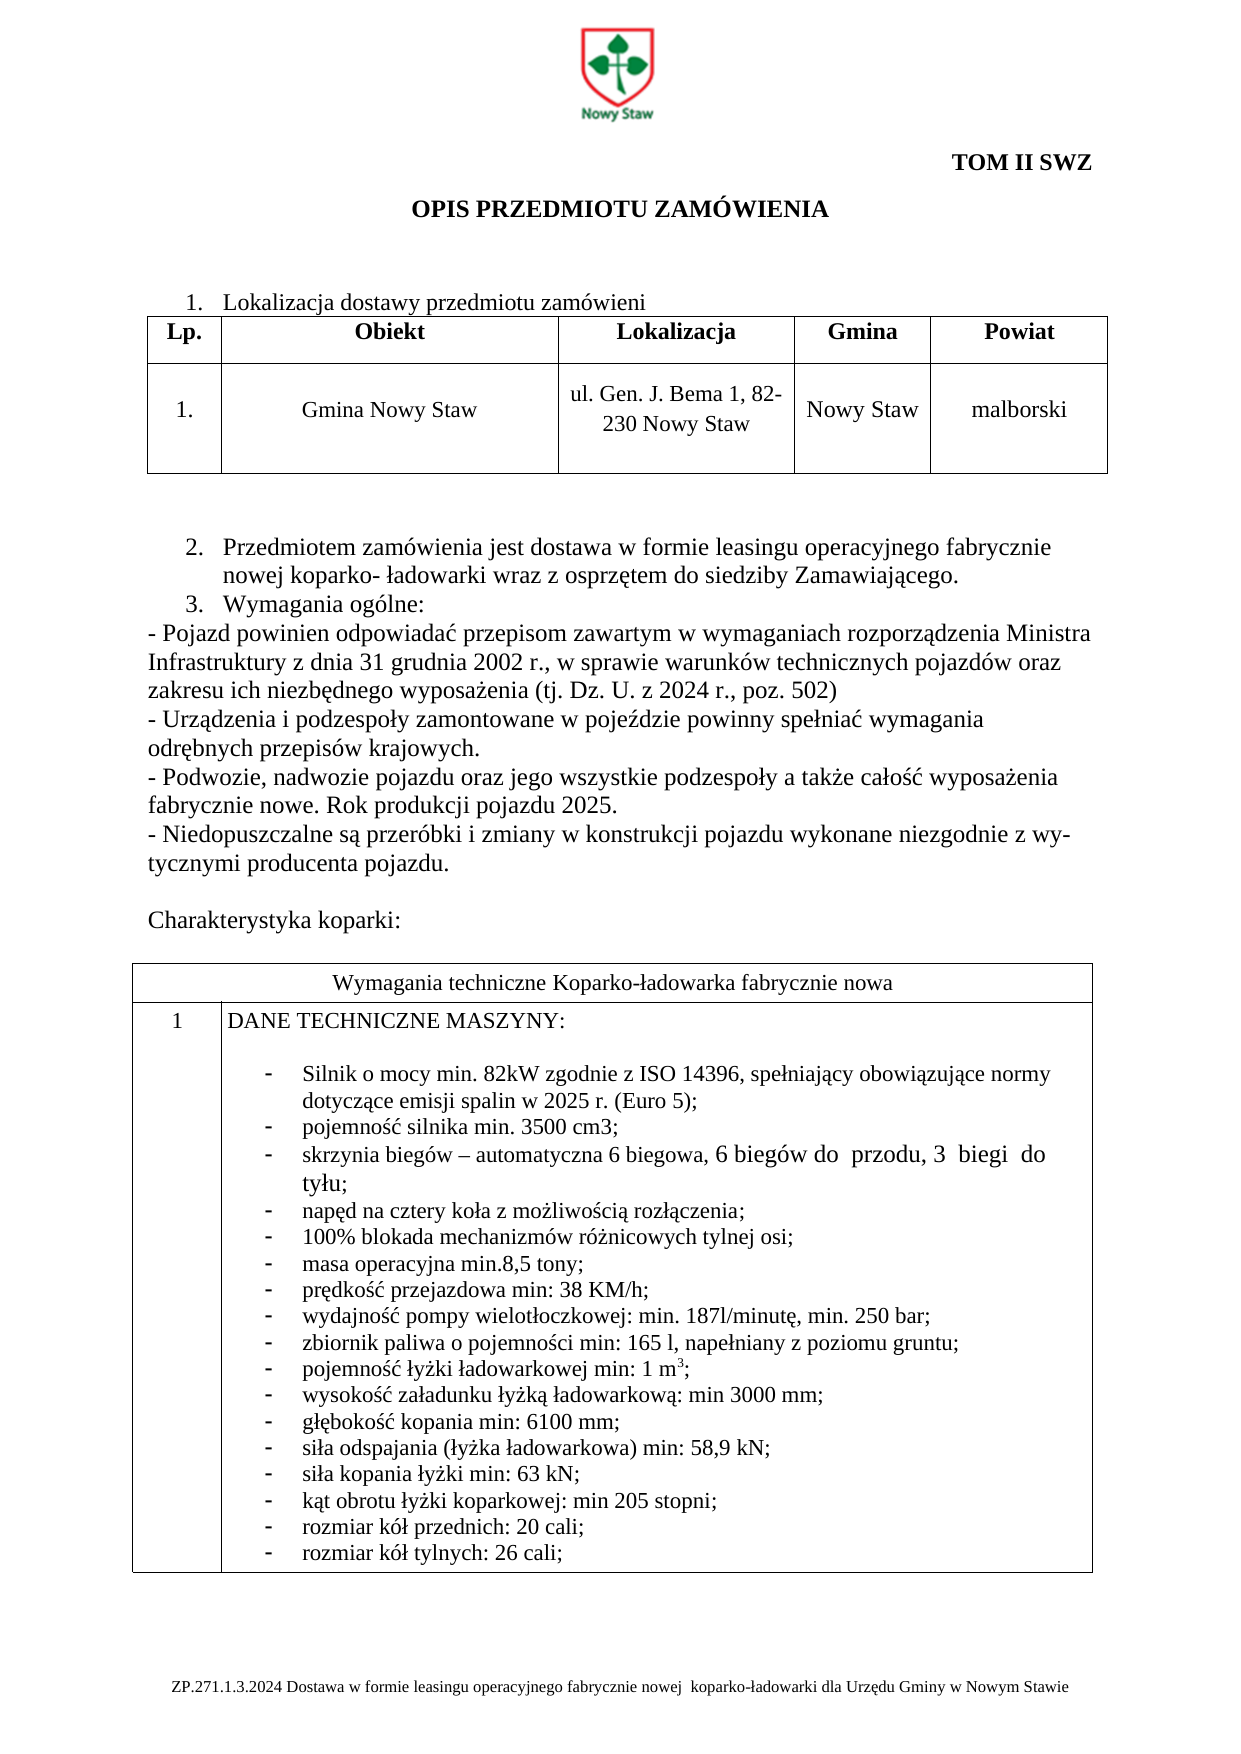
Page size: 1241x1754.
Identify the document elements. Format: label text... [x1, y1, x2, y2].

table_header Lokalizacja [559, 317, 794, 363]
table_header Powiat [931, 317, 1107, 363]
table_header Wymagania techniczne Koparko-ładowarka fabrycznie nowa [133, 964, 1092, 1001]
text - Pojazd powinien odpowiadać przepisom zawartym w wymaganiach rozporządzenia Ministra Infrastruktury z dnia 31 grudnia 2002 r., w sprawie warunków technicznych pojazdów oraz zakresu ich niezbędnego wyposażenia (tj. Dz. U. z 2024 r., poz. 502) [148, 618, 1093, 704]
text - Podwozie, nadwozie pojazdu oraz jego wszystkie podzespoły a także całość wyposażenia fabrycznie nowe. Rok produkcji pojazdu 2025. [148, 762, 1093, 819]
list Wymagania ogólne: [185, 589, 1093, 618]
text Charakterystyka koparki: [148, 906, 1093, 934]
text TOM II SWZ [148, 148, 1093, 175]
table_header Gmina [795, 317, 930, 363]
table_cell ul. Gen. J. Bema 1, 82-230 Nowy Staw [559, 364, 794, 473]
table_cell malborski [931, 364, 1107, 473]
text - Urządzenia i podzespoły zamontowane w pojeździe powinny spełniać wymagania odrębnych przepisów krajowych. [148, 704, 1093, 762]
table_header Lp. [148, 317, 221, 363]
text OPIS PRZEDMIOTU ZAMÓWIENIA [148, 194, 1093, 223]
table_cell Gmina Nowy Staw [222, 364, 558, 473]
table_cell Nowy Staw [795, 364, 930, 473]
table_cell 1. [148, 364, 221, 473]
picture [574, 25, 667, 128]
table_header Obiekt [222, 317, 558, 363]
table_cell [222, 1003, 1092, 1572]
list Lokalizacja dostawy przedmiotu zamówieni [185, 288, 1093, 316]
text - Niedopuszczalne są przeróbki i zmiany w konstrukcji pojazdu wykonane niezgodnie z wy-tycznymi producenta pojazdu. [148, 819, 1093, 877]
table_cell 1 [133, 1003, 221, 1572]
list Przedmiotem zamówienia jest dostawa w formie leasingu operacyjnego fabrycznie nowej koparko- ładowarki wraz z osprzętem do siedziby Zamawiającego. [185, 532, 1093, 589]
